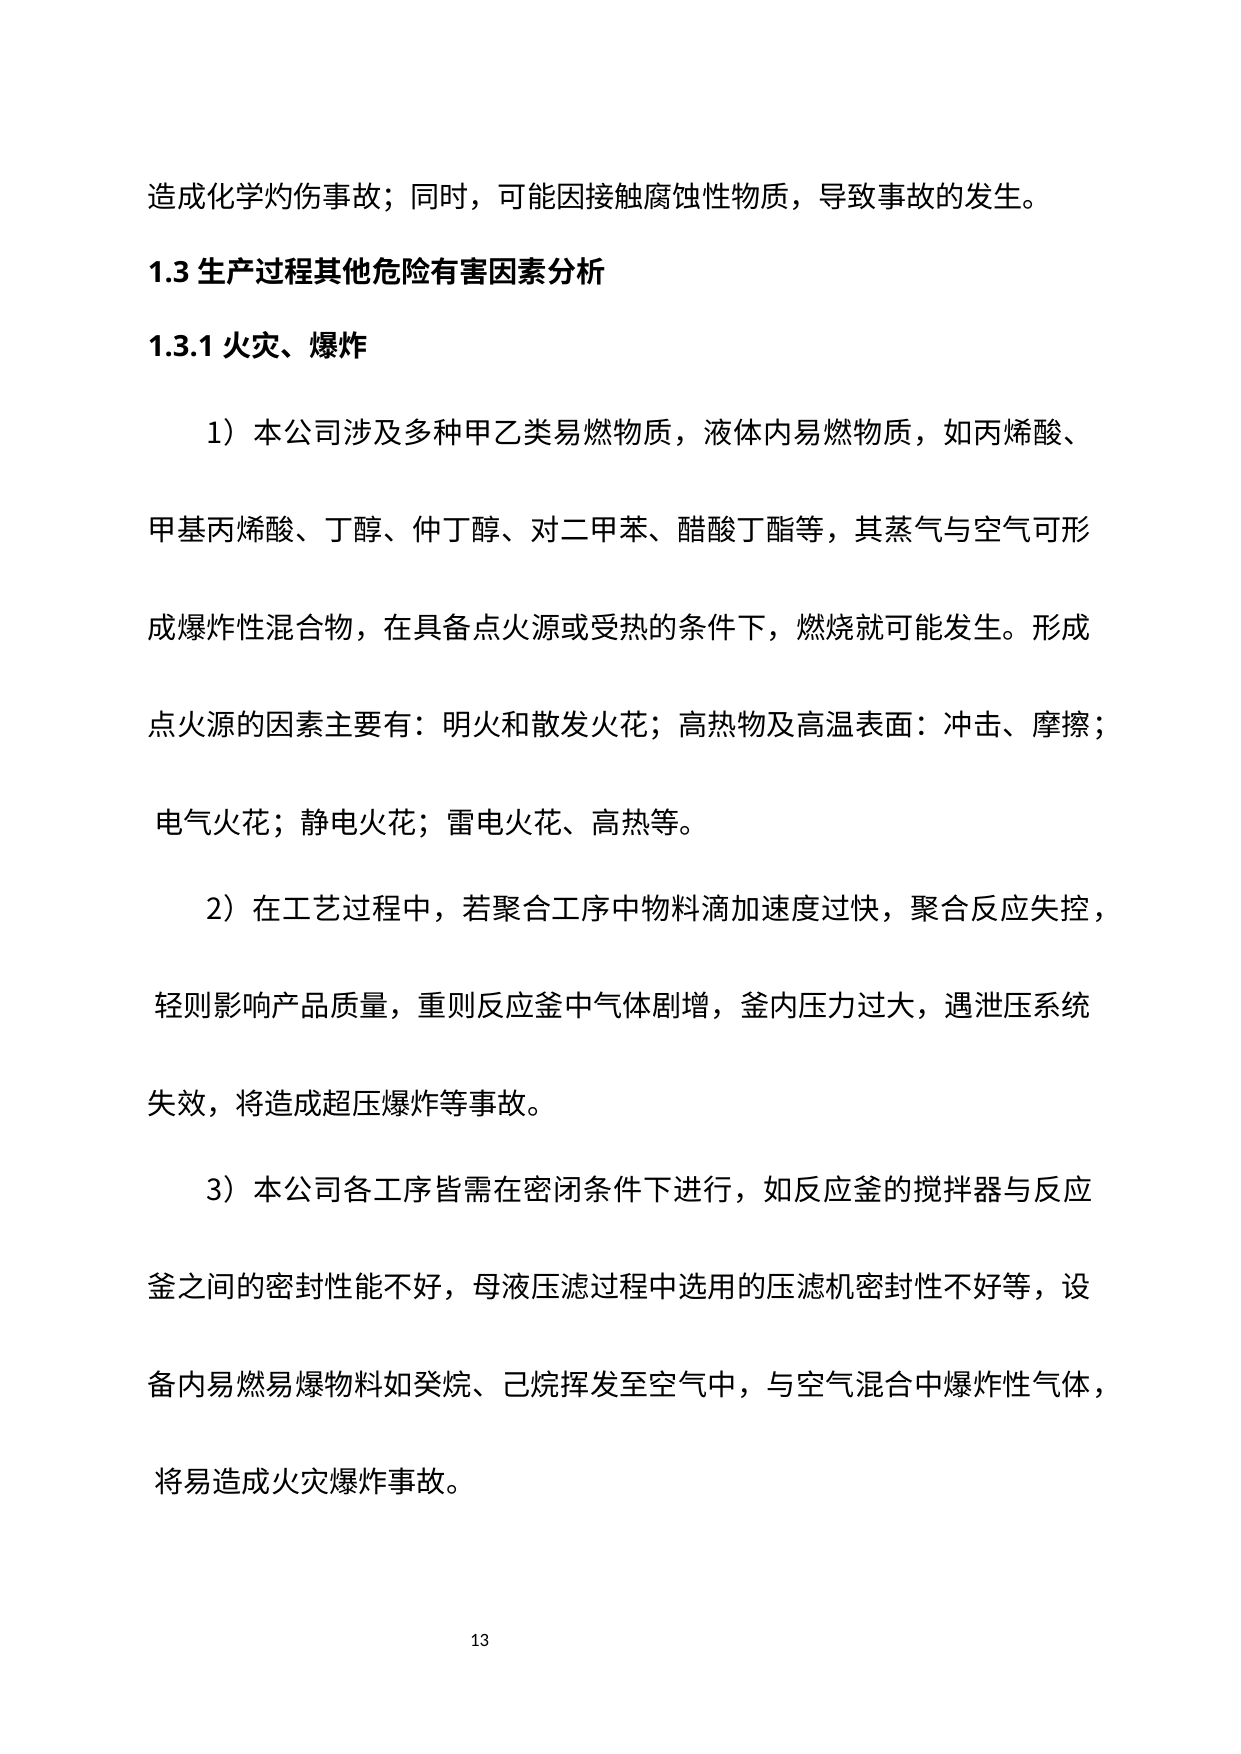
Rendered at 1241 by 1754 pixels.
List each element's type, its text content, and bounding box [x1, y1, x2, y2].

text 1）本公司涉及多种甲乙类易燃物质，液体内易燃物质，如丙烯酸、甲基丙烯酸、丁醇、仲丁醇、对二甲苯、醋酸丁酯等，其蒸气与空气可形成爆炸性混合物，在具备点火源或受热的条件下，燃烧就可能发生。形成点火源的因素主要有：明火和散发火花；高热物及高温表面：冲击、摩擦； 电气火花；静电火花；雷电火花、高热等。 [148, 398, 1093, 853]
subtitle 1.3 生产过程其他危险有害因素分析 [148, 248, 1093, 291]
text 1.3.1 火灾、爆炸 [148, 312, 1093, 377]
text 2）在工艺过程中，若聚合工序中物料滴加速度过快，聚合反应失控， 轻则影响产品质量，重则反应釜中气体剧增，釜内压力过大，遇泄压系统失效，将造成超压爆炸等事故。 [148, 874, 1093, 1134]
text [148, 162, 1093, 227]
text 3）本公司各工序皆需在密闭条件下进行，如反应釜的搅拌器与反应釜之间的密封性能不好，母液压滤过程中选用的压滤机密封性不好等，设备内易燃易爆物料如癸烷、己烷挥发至空气中，与空气混合中爆炸性气体， 将易造成火灾爆炸事故。 [148, 1155, 1093, 1513]
